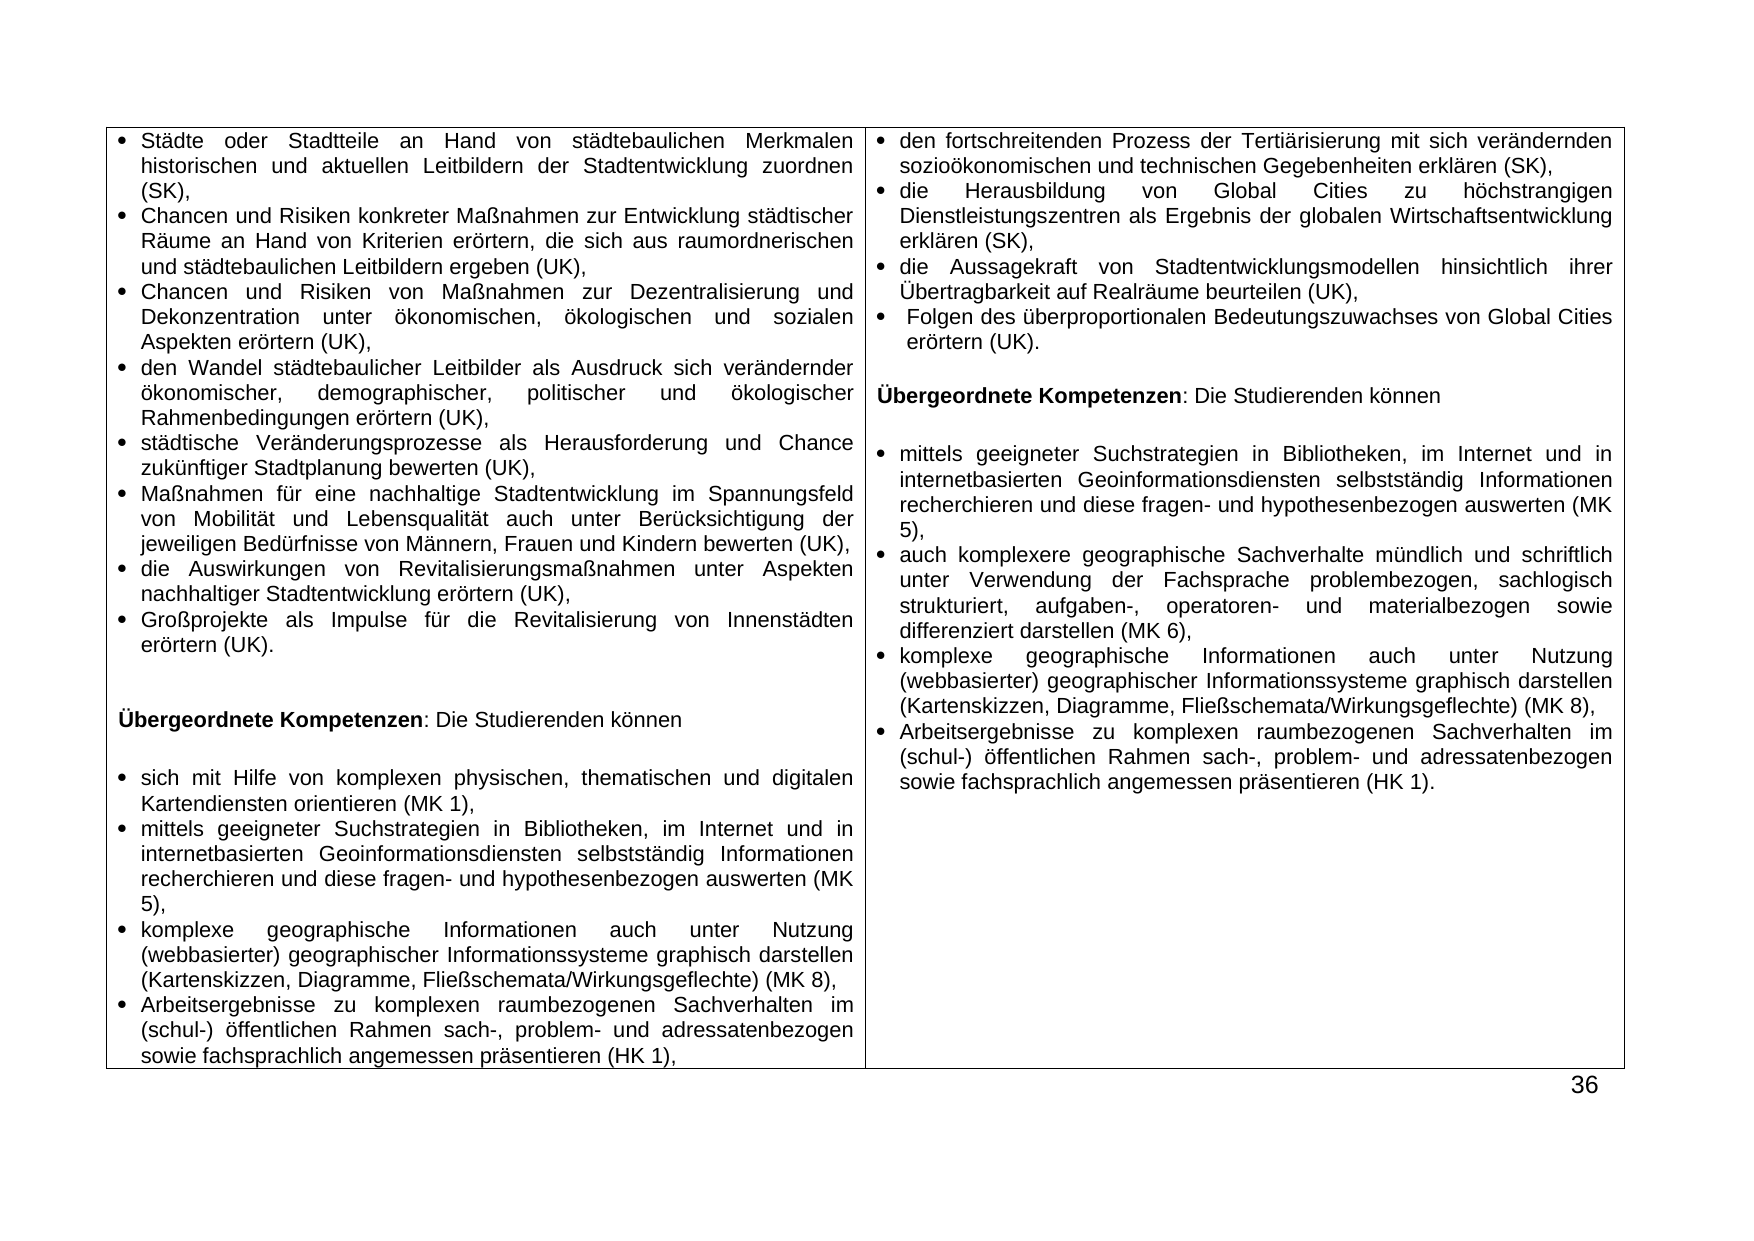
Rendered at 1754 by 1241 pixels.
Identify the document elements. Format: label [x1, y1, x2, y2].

table_cell [107, 128, 865, 1068]
table_cell [866, 128, 1624, 1068]
